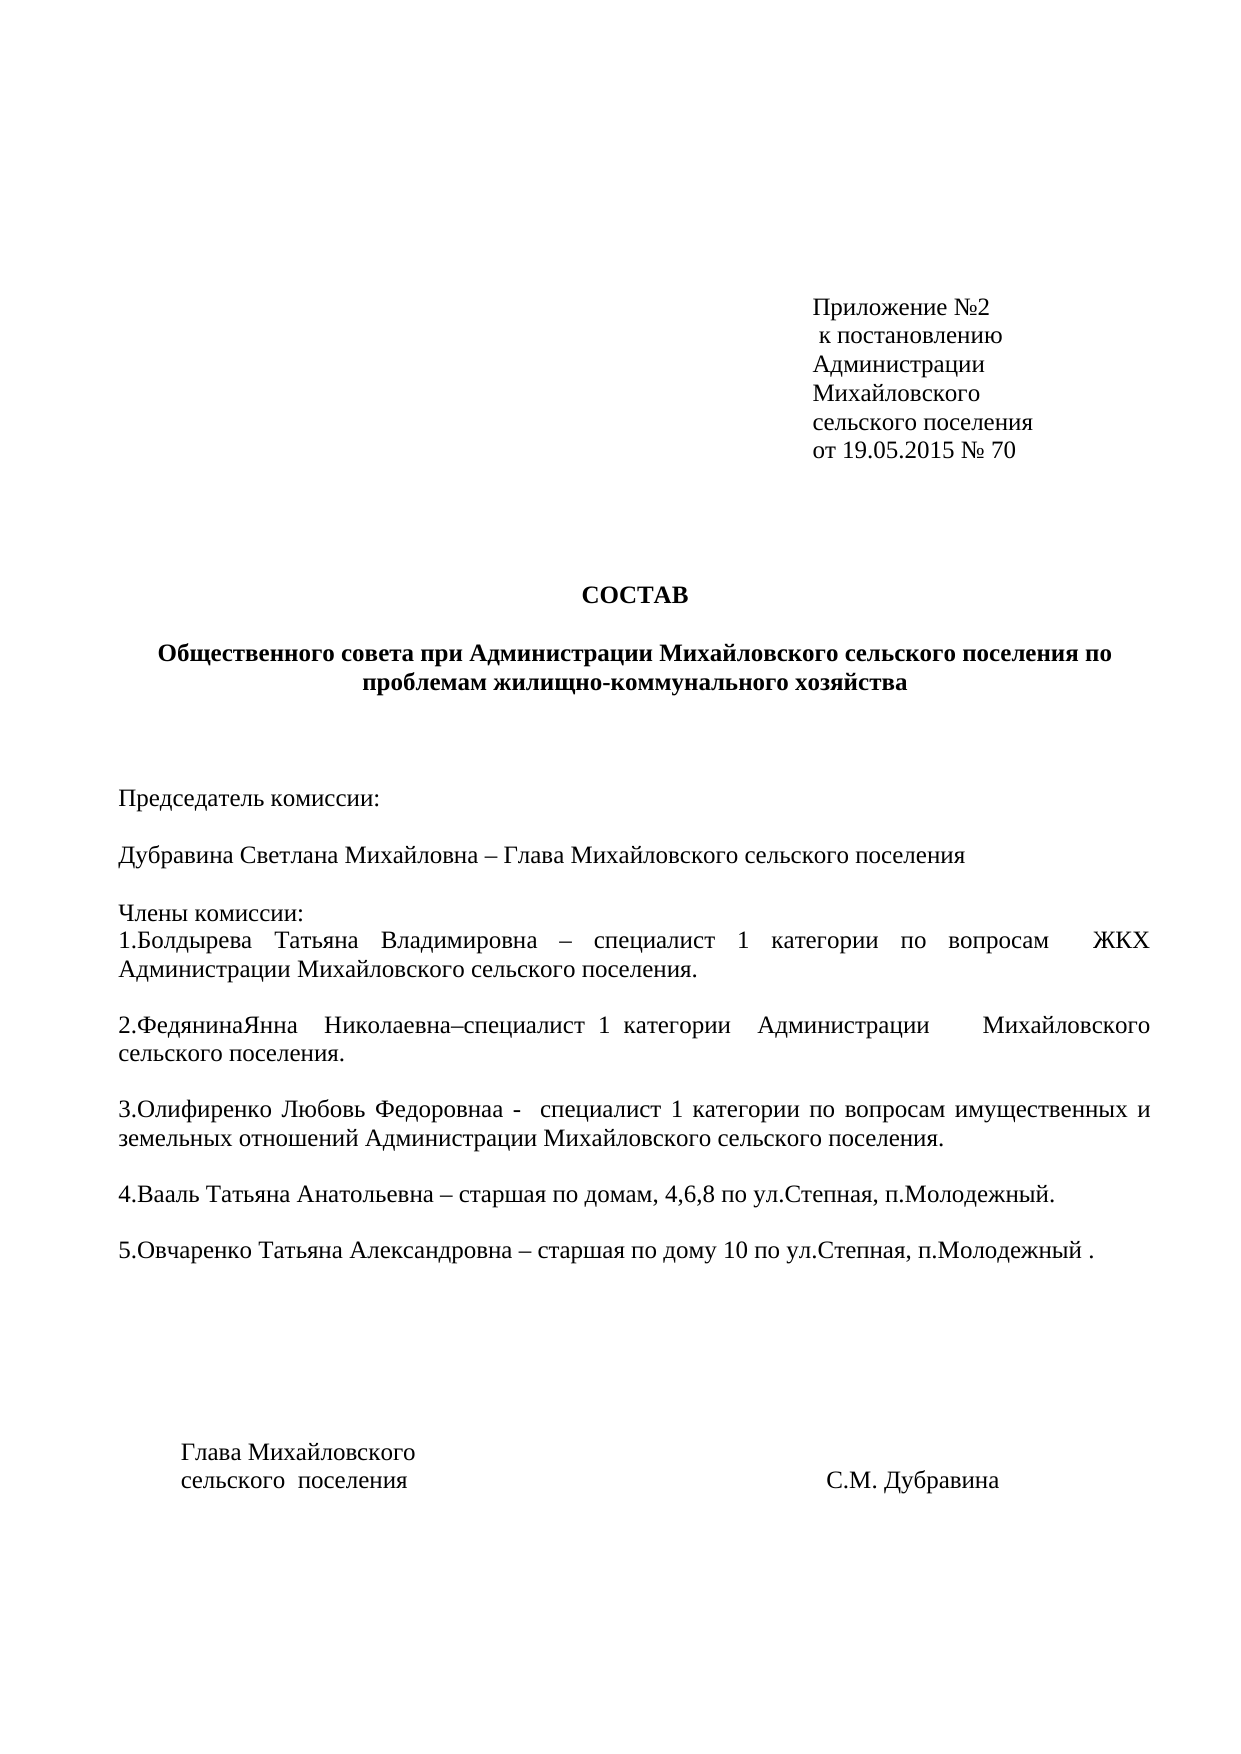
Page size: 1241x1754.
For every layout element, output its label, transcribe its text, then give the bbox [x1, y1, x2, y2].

subtitle Глава Михайловского [118, 1437, 1152, 1466]
text Михайловского [118, 378, 1152, 407]
text от 19.05.2015 № 70 [118, 436, 1152, 464]
text сельского поселения [118, 407, 1152, 436]
text Члены комиссии: [118, 898, 1152, 926]
text СОСТАВ [118, 580, 1152, 609]
text Председатель комиссии: [118, 783, 1152, 811]
text 1.Болдырева Татьяна Владимировна – специалист 1 категории по вопросам ЖКХ Администрации Михайловского сельского поселения. [118, 926, 1152, 983]
text Администрации [118, 349, 1152, 378]
text 5.Овчаренко Татьяна Александровна – старшая по дому 10 по ул.Степная, п.Молодежный . [118, 1236, 1152, 1264]
text Приложение №2 [118, 292, 1152, 321]
text Общественного совета при Администрации Михайловского сельского поселения по проблемам жилищно-коммунального хозяйства [118, 638, 1152, 696]
text Дубравина Светлана Михайловна – Глава Михайловского сельского поселения [118, 840, 1152, 869]
subtitle сельского поселения С.М. Дубравина [118, 1466, 1152, 1494]
text к постановлению [118, 321, 1152, 349]
text 3.Олифиренко Любовь Федоровнаа - специалист 1 категории по вопросам имущественных и земельных отношений Администрации Михайловского сельского поселения. [118, 1095, 1152, 1152]
text 2.ФедянинаЯнна Николаевна–специалист 1 категории Администрации Михайловского сельского поселения. [118, 1011, 1152, 1067]
text 4.Вааль Татьяна Анатольевна – старшая по домам, 4,6,8 по ул.Степная, п.Молодежный. [118, 1180, 1152, 1208]
